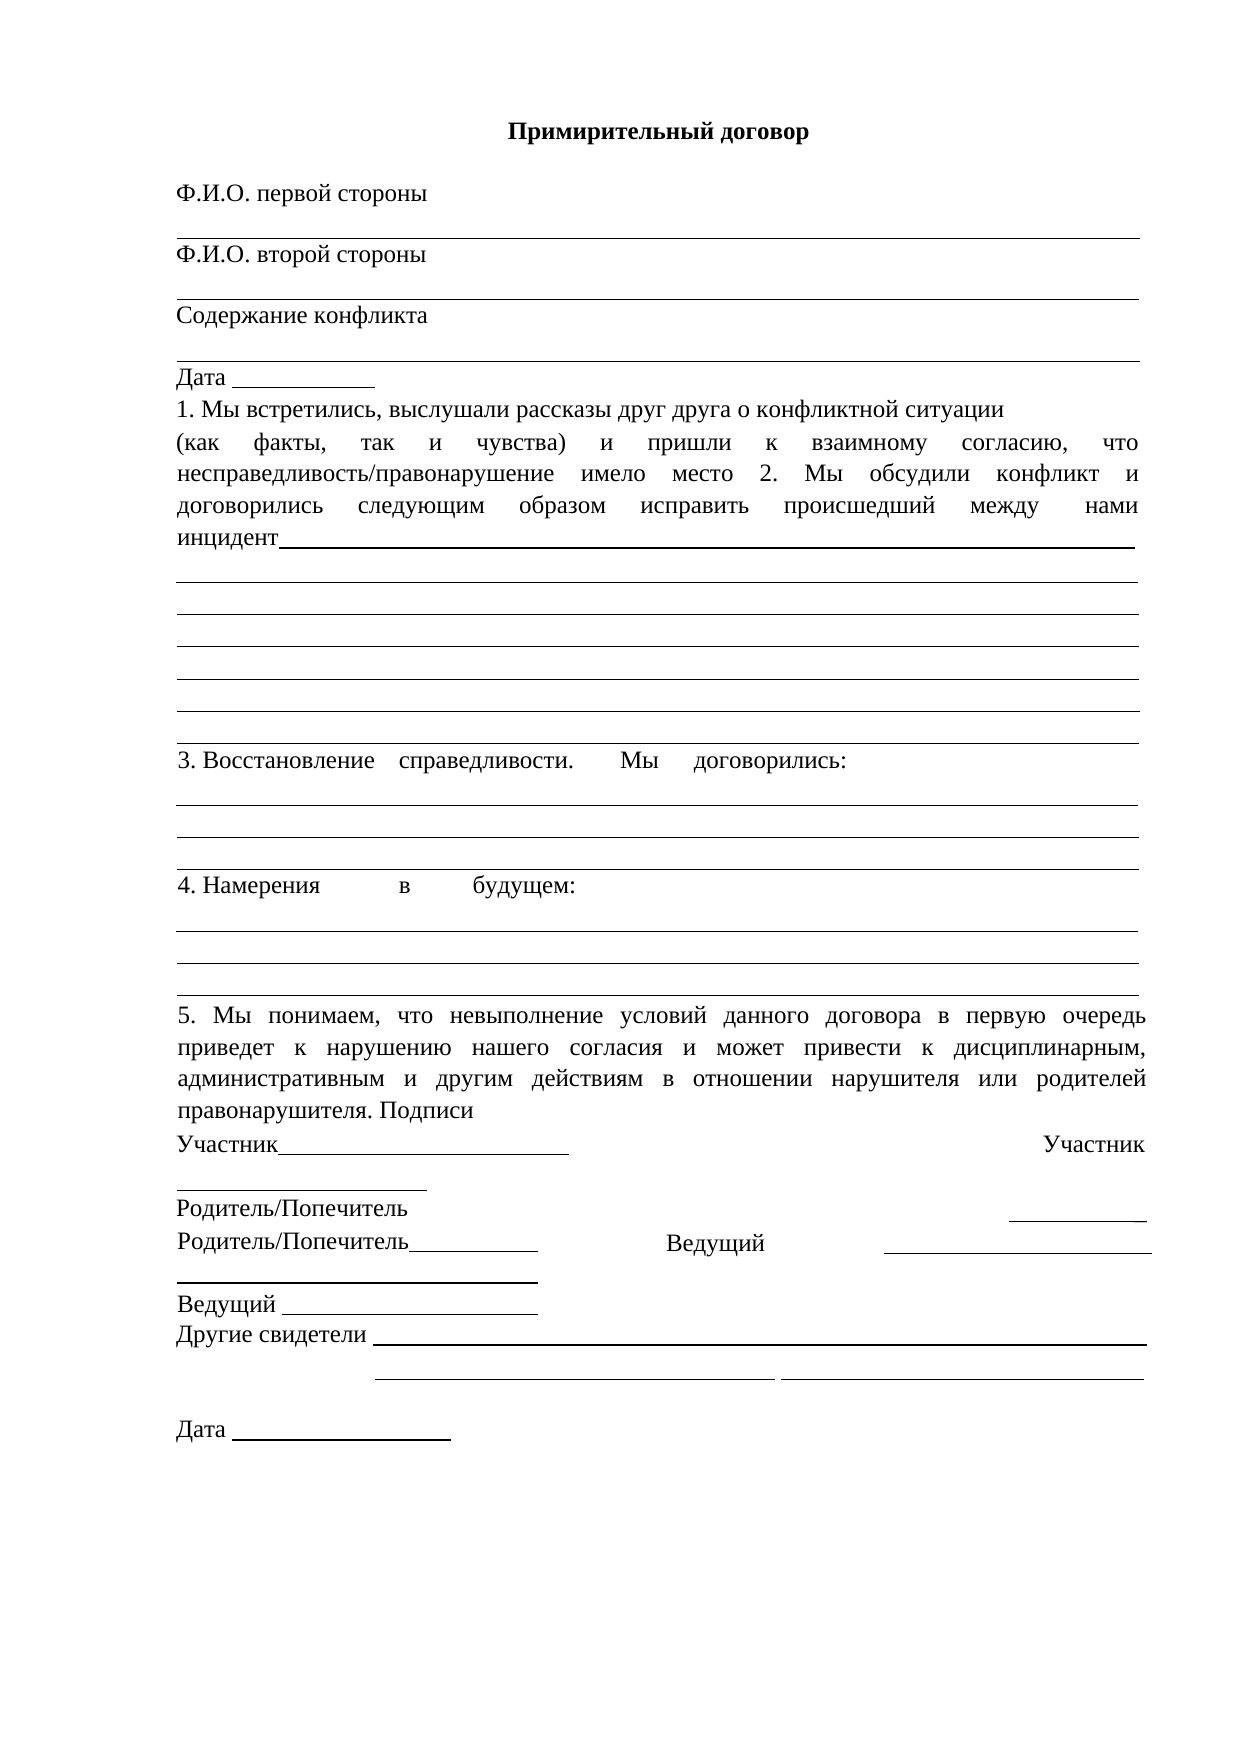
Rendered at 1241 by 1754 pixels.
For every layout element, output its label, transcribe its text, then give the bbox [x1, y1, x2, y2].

text Содержание конфликта [176, 295, 1180, 329]
list Намерения в будущем: [177, 862, 1180, 899]
list Мы понимаем, что невыполнение условий данного договора в первую очередь приведет к нарушению нашего согласия и может привести к дисциплинарным, административным и другим действиям в отношении нарушителя или родителей правонарушителя. Подписи [177, 988, 1146, 1124]
text Родитель/Попечитель Ведущий [177, 1226, 552, 1318]
text _ [633, 1196, 1146, 1224]
text Дата [176, 1414, 1180, 1443]
text Другие свидетели [176, 1319, 1180, 1348]
text (как факты, так и чувства) и пришли к взаимному согласию, что несправедливость/правонарушение имело место 2. Мы обсудили конфликт и договорились следующим образом исправить происшедший между нами инцидент [176, 427, 1139, 551]
text Ф.И.О. первой стороны [176, 178, 1180, 206]
subtitle Примирительный договор [506, 116, 811, 145]
text Дата [176, 357, 1180, 391]
text 1. Мы встретились, выслушали рассказы друг друга о конфликтной ситуации [176, 394, 1180, 423]
text Родитель/Попечитель [176, 1193, 556, 1222]
text Участник Участник [176, 1129, 1180, 1158]
text Ведущий [633, 1228, 1152, 1257]
list Восстановление справедливости. Мы договорились: [177, 737, 1180, 773]
text Ф.И.О. второй стороны [176, 234, 1180, 268]
